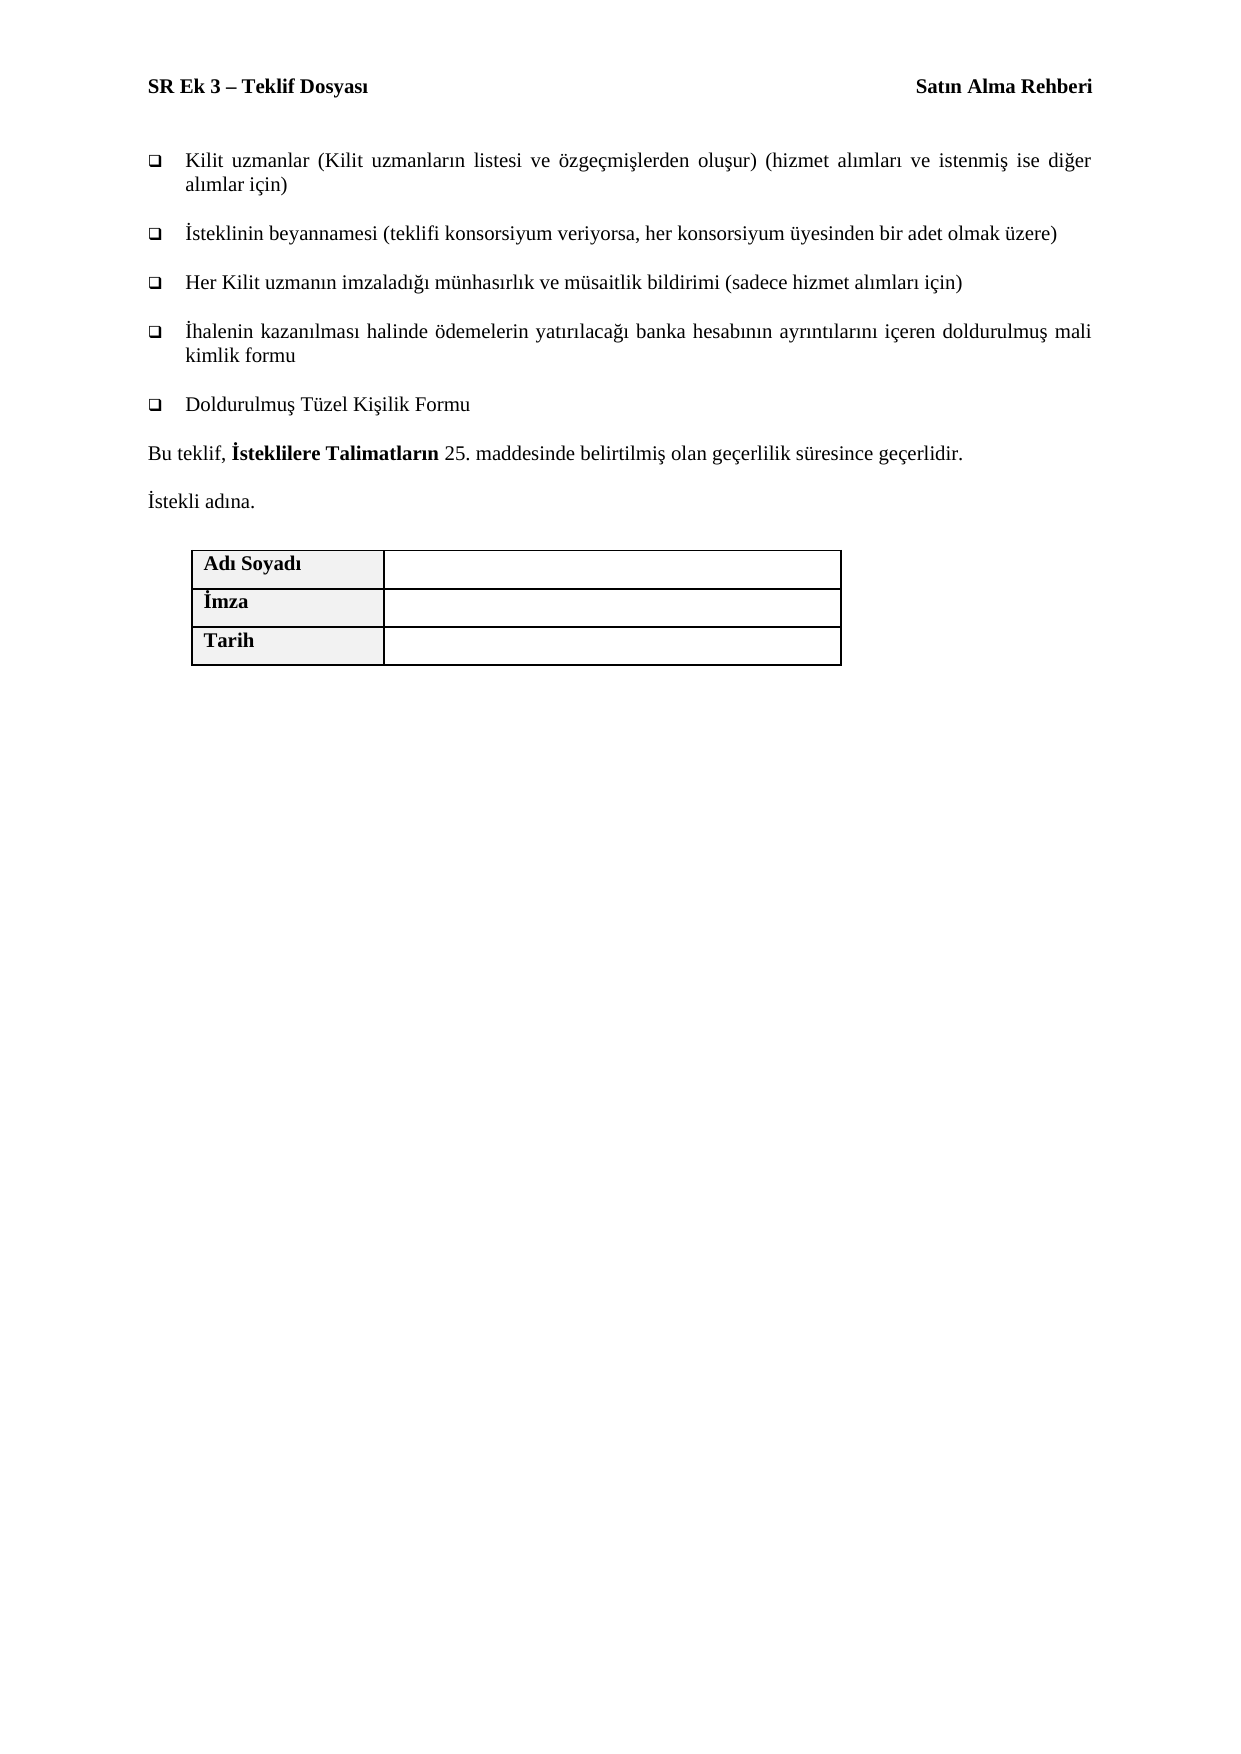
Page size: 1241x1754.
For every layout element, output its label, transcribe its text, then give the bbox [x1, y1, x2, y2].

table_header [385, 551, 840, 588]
list Her Kilit uzmanın imzaladığı münhasırlık ve müsaitlik bildirimi (sadece hizmet alımları için) [148, 270, 1093, 294]
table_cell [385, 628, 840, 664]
list Kilit uzmanlar (Kilit uzmanların listesi ve özgeçmişlerden oluşur) (hizmet alımları ve istenmiş ise diğer alımlar için) [148, 148, 1093, 196]
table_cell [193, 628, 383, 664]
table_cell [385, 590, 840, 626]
list Doldurulmuş Tüzel Kişilik Formu [148, 392, 1093, 416]
list İsteklinin beyannamesi (teklifi konsorsiyum veriyorsa, her konsorsiyum üyesinden bir adet olmak üzere) [148, 221, 1093, 245]
text Bu teklif, İsteklilere Talimatların 25. maddesinde belirtilmiş olan geçerlilik süresince geçerlidir. [148, 441, 1093, 465]
text İstekli adına. [148, 489, 1093, 513]
list İhalenin kazanılması halinde ödemelerin yatırılacağı banka hesabının ayrıntılarını içeren doldurulmuş mali kimlik formu [148, 319, 1093, 367]
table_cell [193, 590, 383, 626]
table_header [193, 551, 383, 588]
